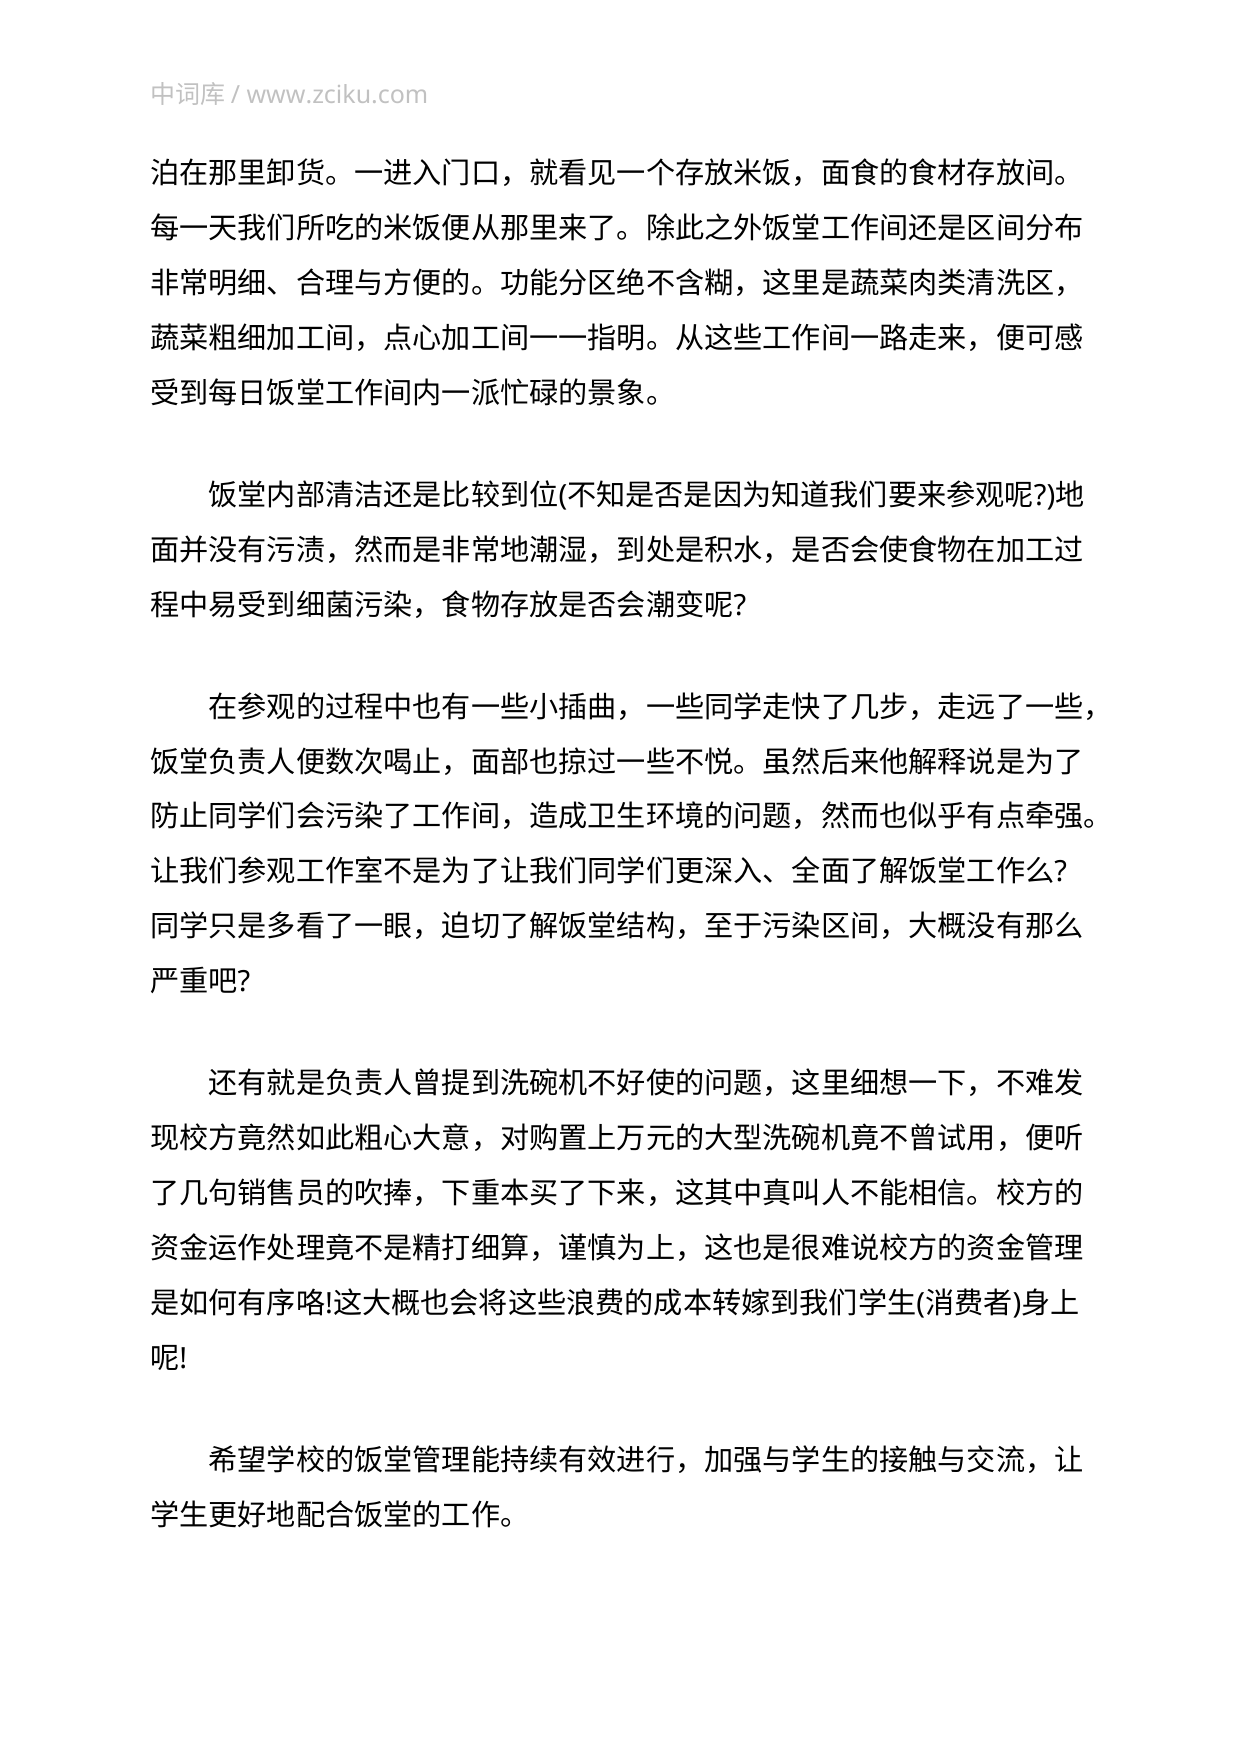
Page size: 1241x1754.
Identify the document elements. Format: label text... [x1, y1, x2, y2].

text 希望学校的饭堂管理能持续有效进行，加强与学生的接触与交流，让学生更好地配合饭堂的工作。 [150, 1436, 1090, 1533]
text 还有就是负责人曾提到洗碗机不好使的问题，这里细想一下，不难发现校方竟然如此粗心大意，对购置上万元的大型洗碗机竟不曾试用，便听了几句销售员的吹捧，下重本买了下来，这其中真叫人不能相信。校方的资金运作处理竟不是精打细算，谨慎为上，这也是很难说校方的资金管理是如何有序咯!这大概也会将这些浪费的成本转嫁到我们学生(消费者)身上呢! [150, 1060, 1090, 1377]
text 在参观的过程中也有一些小插曲，一些同学走快了几步，走远了一些，饭堂负责人便数次喝止，面部也掠过一些不悦。虽然后来他解释说是为了防止同学们会污染了工作间，造成卫生环境的问题，然而也似乎有点牵强。让我们参观工作室不是为了让我们同学们更深入、全面了解饭堂工作么?同学只是多看了一眼，迫切了解饭堂结构，至于污染区间，大概没有那么严重吧? [150, 683, 1090, 1000]
text 饭堂内部清洁还是比较到位(不知是否是因为知道我们要来参观呢?)地面并没有污渍，然而是非常地潮湿，到处是积水，是否会使食物在加工过程中易受到细菌污染，食物存放是否会潮变呢? [150, 471, 1090, 624]
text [150, 150, 1090, 412]
